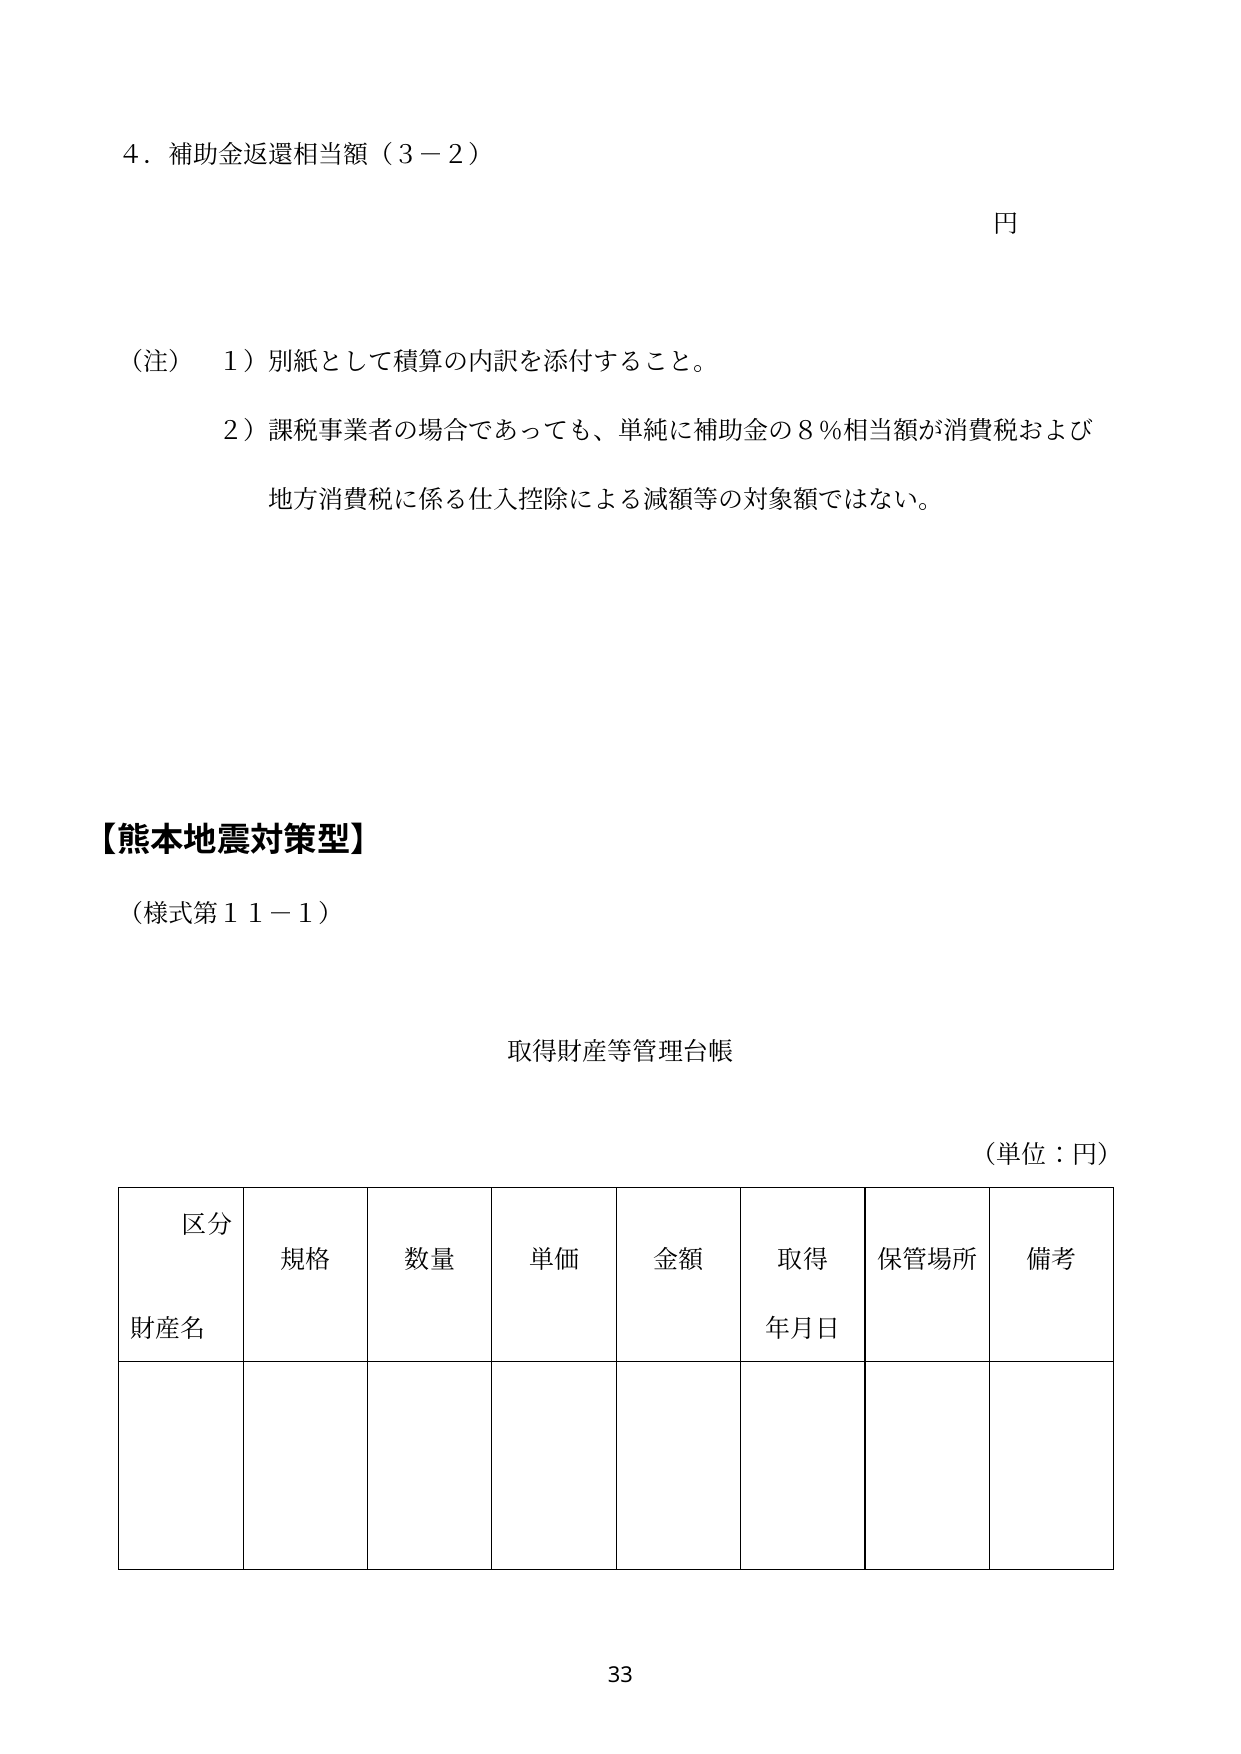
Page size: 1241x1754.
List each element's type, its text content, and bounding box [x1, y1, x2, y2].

text 円 [118, 187, 1122, 256]
table_cell [119, 1362, 243, 1569]
text ４．補助金返還相当額（３－２） [118, 118, 1122, 187]
text （単位：円） [118, 1118, 1122, 1187]
table_header 単価 [492, 1188, 616, 1361]
table_header 数量 [368, 1188, 491, 1361]
text 取得財産等管理台帳 [118, 1015, 1122, 1084]
table_cell [617, 1362, 740, 1569]
table_header 金額 [617, 1188, 740, 1361]
table_cell [244, 1362, 367, 1569]
table_cell [368, 1362, 491, 1569]
table_cell [741, 1362, 864, 1569]
table_header 取得 年月日 [741, 1188, 864, 1361]
table_header 保管場所 [866, 1188, 989, 1361]
text ２）課税事業者の場合であっても、単純に補助金の８％相当額が消費税および [118, 394, 1122, 463]
text （様式第１１－１） [118, 877, 1122, 946]
table_cell [492, 1362, 616, 1569]
table_cell [990, 1362, 1113, 1569]
text （注） １）別紙として積算の内訳を添付すること。 [118, 325, 1122, 394]
table_cell [866, 1362, 989, 1569]
table_header 規格 [244, 1188, 367, 1361]
table_header 備考 [990, 1188, 1113, 1361]
table_header 区分 財産名 [119, 1188, 243, 1361]
text 地方消費税に係る仕入控除による減額等の対象額ではない。 [118, 463, 1122, 532]
